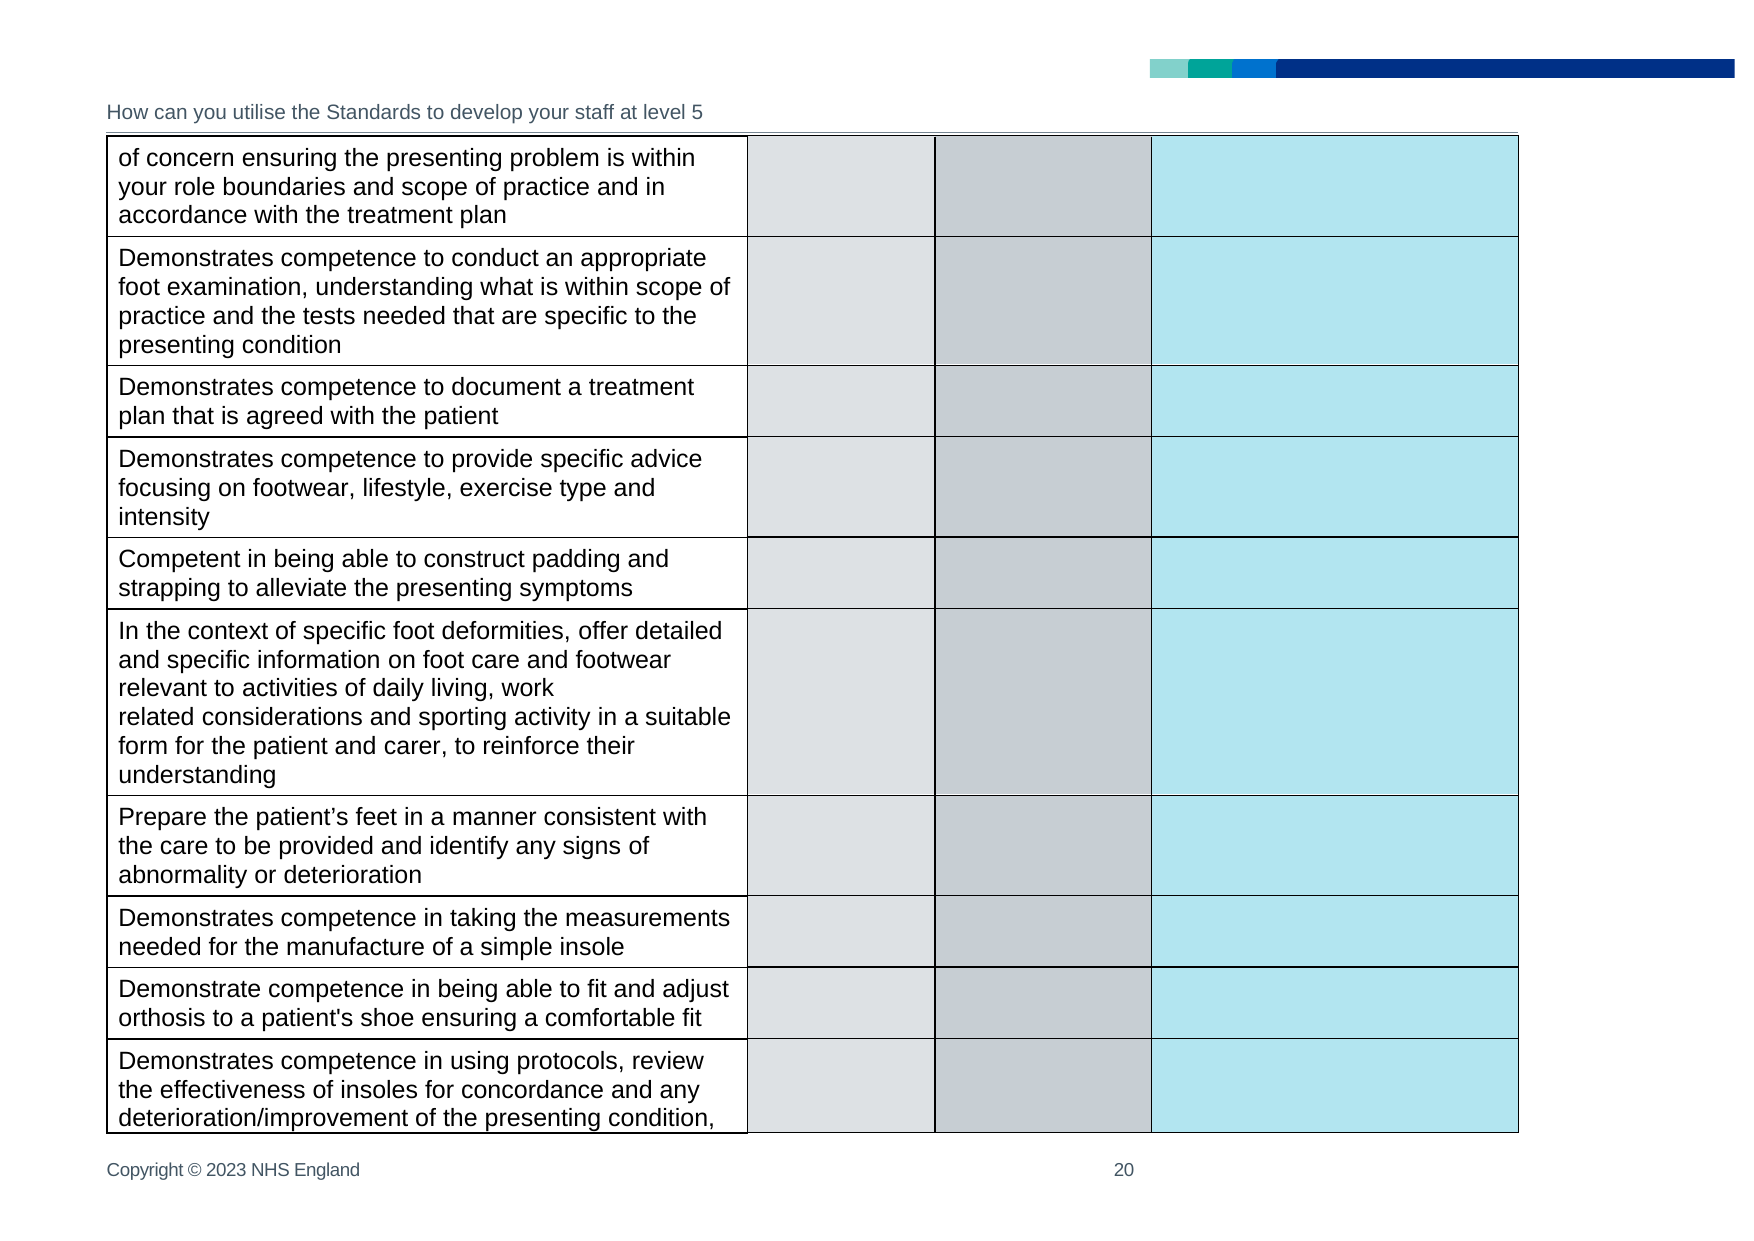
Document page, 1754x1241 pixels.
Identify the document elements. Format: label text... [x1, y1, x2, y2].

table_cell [108, 137, 747, 236]
table_cell Competent in being able to construct padding and strapping to alleviate the presenting symptoms [108, 538, 747, 608]
table_cell [936, 538, 1151, 608]
table_cell [1152, 538, 1518, 608]
table_cell [748, 1039, 934, 1132]
table_cell [936, 609, 1151, 794]
table_cell Demonstrate competence in being able to fit and adjust orthosis to a patient's shoe ensuring a comfortable fit [108, 968, 747, 1038]
table_cell In the context of specific foot deformities, offer detailed and specific information on foot care and footwear relevant to activities of daily living, work related considerations and sporting activity in a suitable form for the patient and carer, to reinforce their understanding [108, 610, 747, 794]
table_cell [936, 968, 1151, 1038]
table_cell Prepare the patient’s feet in a manner consistent with the care to be provided and identify any signs of abnormality or deterioration [108, 796, 747, 895]
table_cell Demonstrates competence to document a treatment plan that is agreed with the patient [108, 366, 747, 436]
table_cell [748, 968, 934, 1038]
table_cell [748, 437, 934, 536]
table_cell [936, 237, 1151, 364]
table_cell [748, 609, 934, 794]
table_cell [936, 437, 1151, 536]
table_cell [936, 1039, 1151, 1132]
table_cell [748, 796, 934, 895]
table_cell [936, 136, 1151, 236]
table_cell [748, 136, 935, 236]
table_cell [1152, 366, 1518, 436]
table_cell Demonstrates competence in taking the measurements needed for the manufacture of a simple insole [108, 897, 747, 966]
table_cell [108, 1040, 747, 1132]
table_cell [748, 538, 934, 608]
table_cell [1152, 896, 1518, 966]
table_cell [1152, 437, 1518, 536]
table_cell [936, 366, 1151, 436]
table_cell [748, 366, 934, 436]
table_cell [936, 796, 1151, 895]
table_cell [1152, 1039, 1518, 1132]
table_cell [1152, 237, 1518, 364]
table_cell Demonstrates competence to conduct an appropriate foot examination, understanding what is within scope of practice and the tests needed that are specific to the presenting condition [108, 237, 747, 364]
table_cell [1152, 968, 1518, 1038]
table_cell [1152, 609, 1518, 794]
table_cell [748, 237, 934, 364]
table_cell [1152, 796, 1518, 895]
table_cell [936, 896, 1151, 966]
table_cell [1152, 136, 1518, 236]
table_cell [748, 896, 934, 966]
table_cell Demonstrates competence to provide specific advice focusing on footwear, lifestyle, exercise type and intensity [108, 438, 747, 536]
